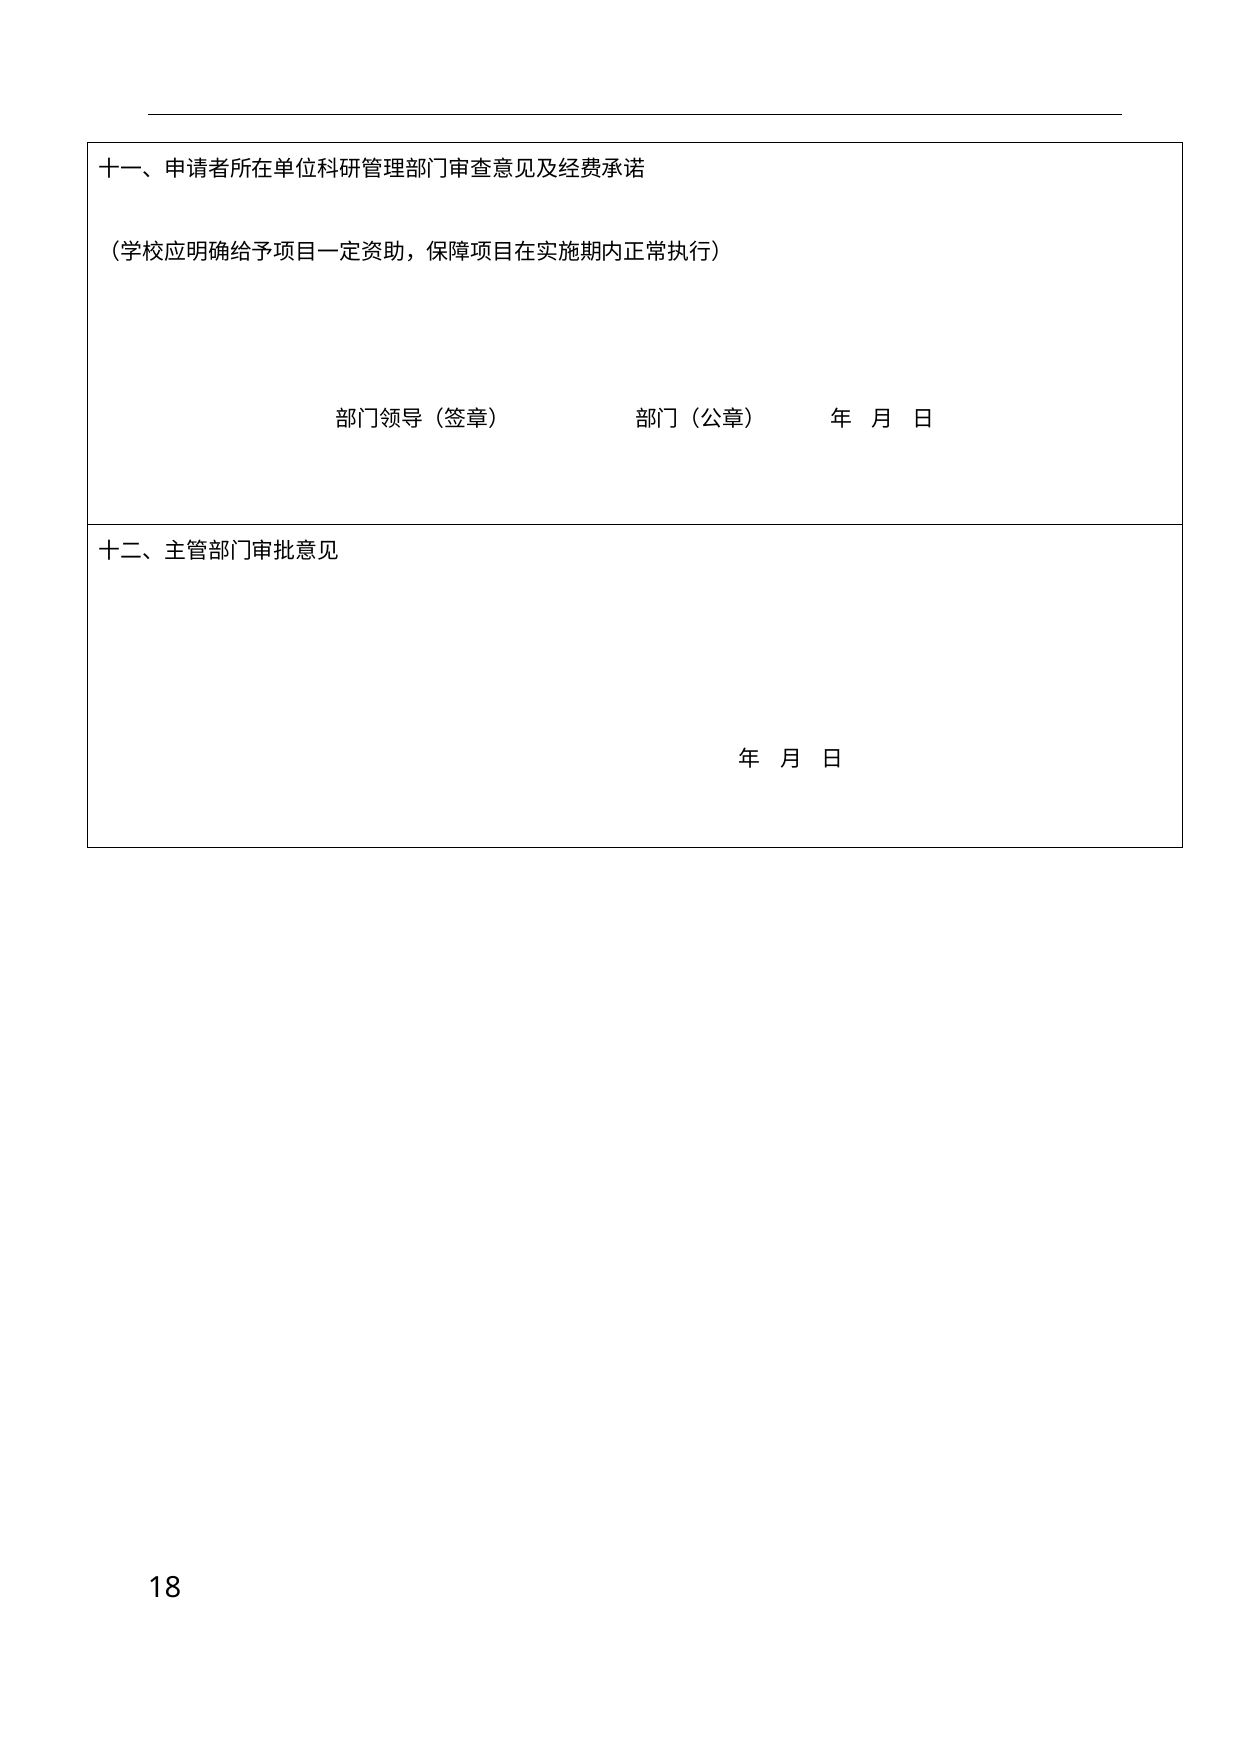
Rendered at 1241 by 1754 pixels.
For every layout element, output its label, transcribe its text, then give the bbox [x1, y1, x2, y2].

table_cell 十二、主管部门审批意见 年 月 日 [88, 525, 1182, 847]
table_cell 十一、申请者所在单位科研管理部门审查意见及经费承诺 （学校应明确给予项目一定资助，保障项目在实施期内正常执行） 部门领导（签章） 部门（公章） 年 月 日 [88, 143, 1182, 524]
